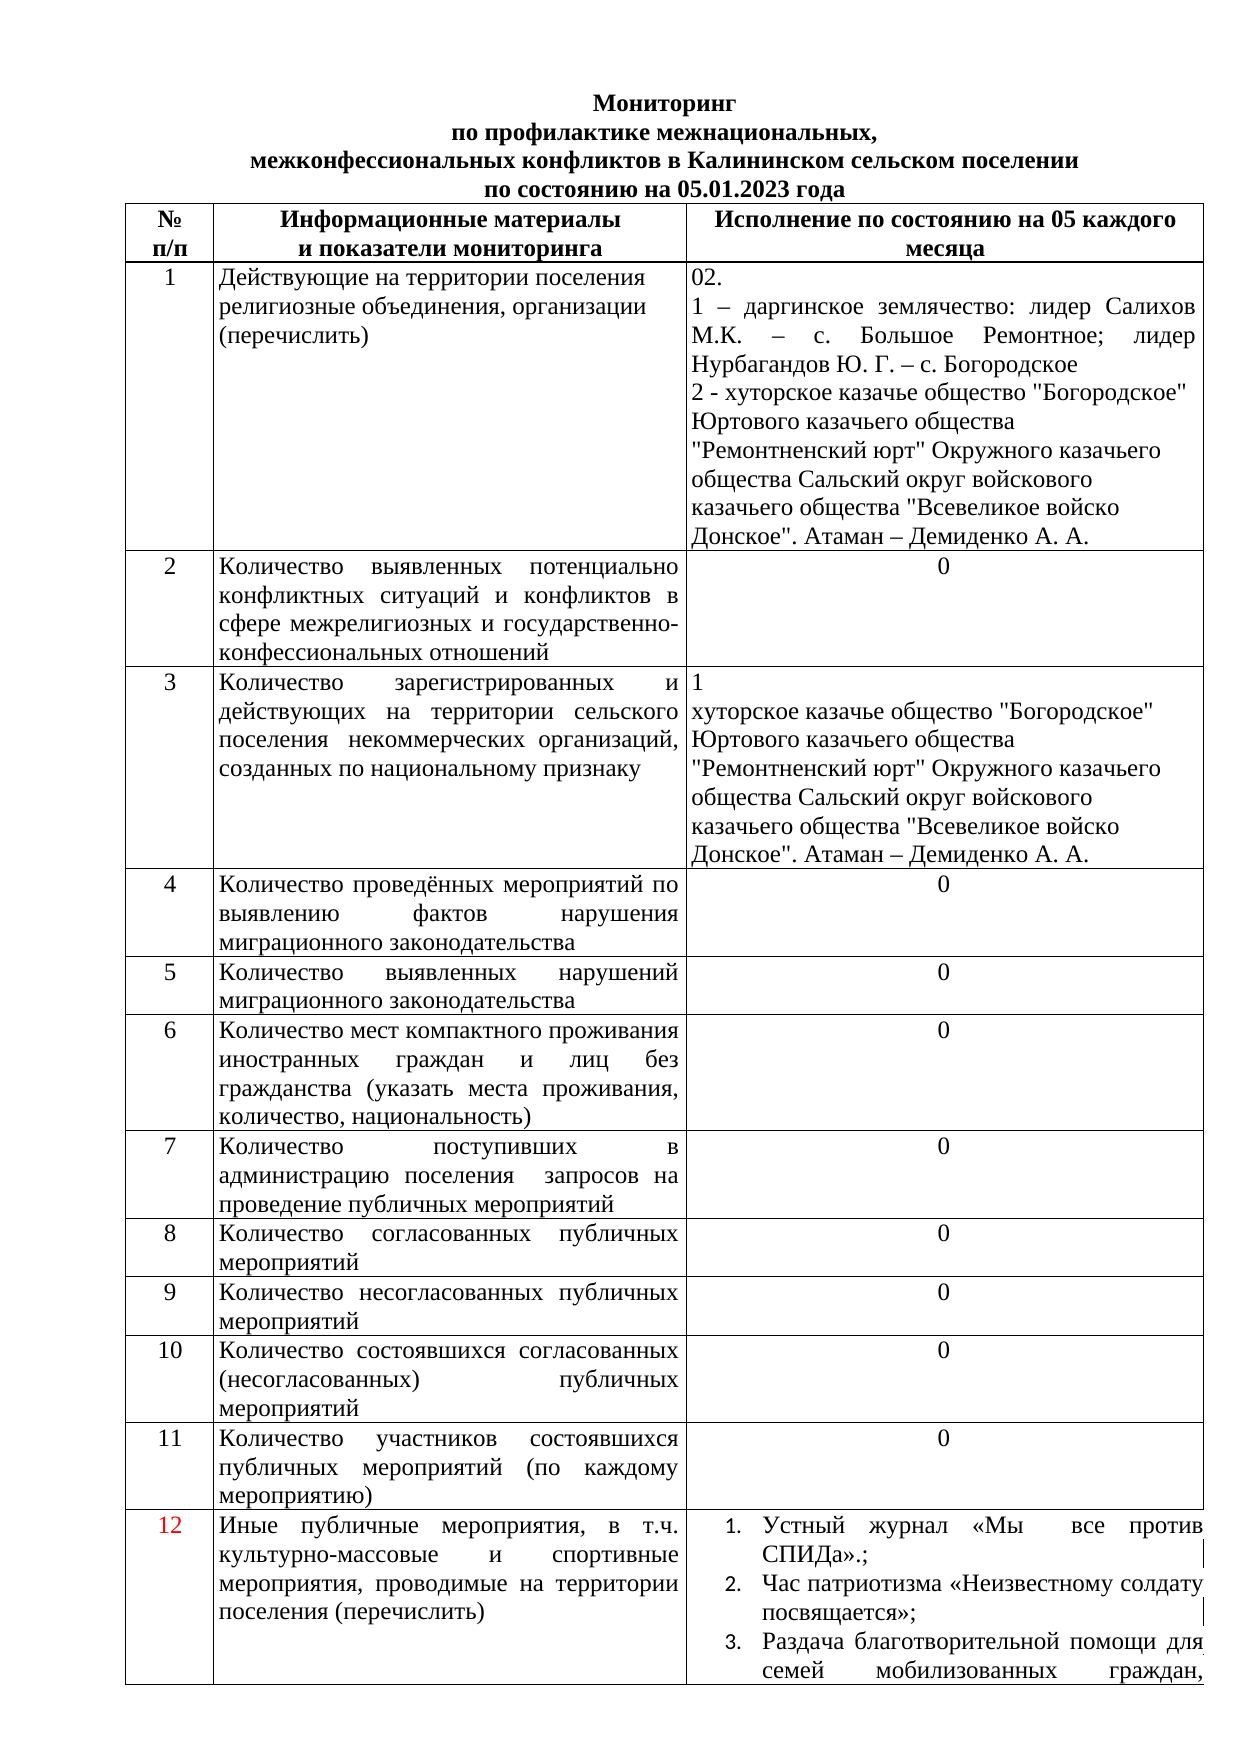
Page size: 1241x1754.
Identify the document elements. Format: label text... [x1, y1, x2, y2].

table_cell 0 [687, 1277, 1203, 1334]
table_cell 0 [687, 1336, 1203, 1422]
table_cell Количество выявленных нарушений миграционного законодательства [214, 957, 686, 1014]
table_cell 11 [126, 1423, 213, 1509]
table_cell 1 хуторское казачье общество "Богородское" Юртового казачьего общества "Ремонтненский юрт" Окружного казачьего общества Сальский округ войскового казачьего общества "Всевеликое войско Донское". Атаман – Демиденко А. А. [687, 667, 1203, 868]
text Мониторинг [177, 88, 1152, 117]
table_cell 6 [126, 1015, 213, 1130]
table_cell Количество участников состоявшихся публичных мероприятий (по каждому мероприятию) [214, 1423, 686, 1509]
table_cell 0 [687, 869, 1203, 956]
table_cell 10 [126, 1336, 213, 1422]
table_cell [687, 1510, 1203, 1684]
table_header Информационные материалы и показатели мониторинга [214, 204, 686, 261]
table_cell Количество проведённых мероприятий по выявлению фактов нарушения миграционного законодательства [214, 869, 686, 956]
table_cell Количество согласованных публичных мероприятий [214, 1219, 686, 1276]
table_cell 0 [687, 1015, 1203, 1130]
table_cell 3 [126, 667, 213, 868]
table_cell Действующие на территории поселения религиозные объединения, организации (перечислить) [214, 263, 686, 550]
table_cell 5 [126, 957, 213, 1014]
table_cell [214, 1510, 686, 1684]
table_cell 7 [126, 1131, 213, 1217]
table_cell Количество зарегистрированных и действующих на территории сельского поселения некоммерческих организаций, созданных по национальному признаку [214, 667, 686, 868]
table_cell 0 [687, 551, 1203, 666]
table_cell 12 [126, 1510, 213, 1684]
table_cell 1 [126, 263, 213, 550]
table_cell 0 [687, 957, 1203, 1014]
table_header Исполнение по состоянию на 05 каждого месяца [687, 204, 1203, 261]
table_cell Количество состоявшихся согласованных (несогласованных) публичных мероприятий [214, 1336, 686, 1422]
table_cell Количество поступивших в администрацию поселения запросов на проведение публичных мероприятий [214, 1131, 686, 1217]
table_cell Количество несогласованных публичных мероприятий [214, 1277, 686, 1334]
table_cell 0 [687, 1219, 1203, 1276]
table_cell 2 [126, 551, 213, 666]
text по профилактике межнациональных, [177, 117, 1152, 145]
table_cell 0 [687, 1423, 1203, 1509]
table_header № п/п [126, 204, 213, 261]
table_cell 8 [126, 1219, 213, 1276]
text межконфессиональных конфликтов в Калининском сельском поселении [177, 145, 1152, 174]
text по состоянию на 05.01.2023 года [177, 174, 1152, 203]
table_cell Количество выявленных потенциально конфликтных ситуаций и конфликтов в сфере межрелигиозных и государственно-конфессиональных отношений [214, 551, 686, 666]
table_cell 4 [126, 869, 213, 956]
table_cell 9 [126, 1277, 213, 1334]
table_cell 02. 1 – даргинское землячество: лидер Салихов М.К. – с. Большое Ремонтное; лидер Нурбагандов Ю. Г. – с. Богородское 2 - хуторское казачье общество "Богородское" Юртового казачьего общества "Ремонтненский юрт" Окружного казачьего общества Сальский округ войскового казачьего общества "Всевеликое войско Донское". Атаман – Демиденко А. А. [687, 263, 1203, 550]
table_cell 0 [687, 1131, 1203, 1217]
table_cell Количество мест компактного проживания иностранных граждан и лиц без гражданства (указать места проживания, количество, национальность) [214, 1015, 686, 1130]
